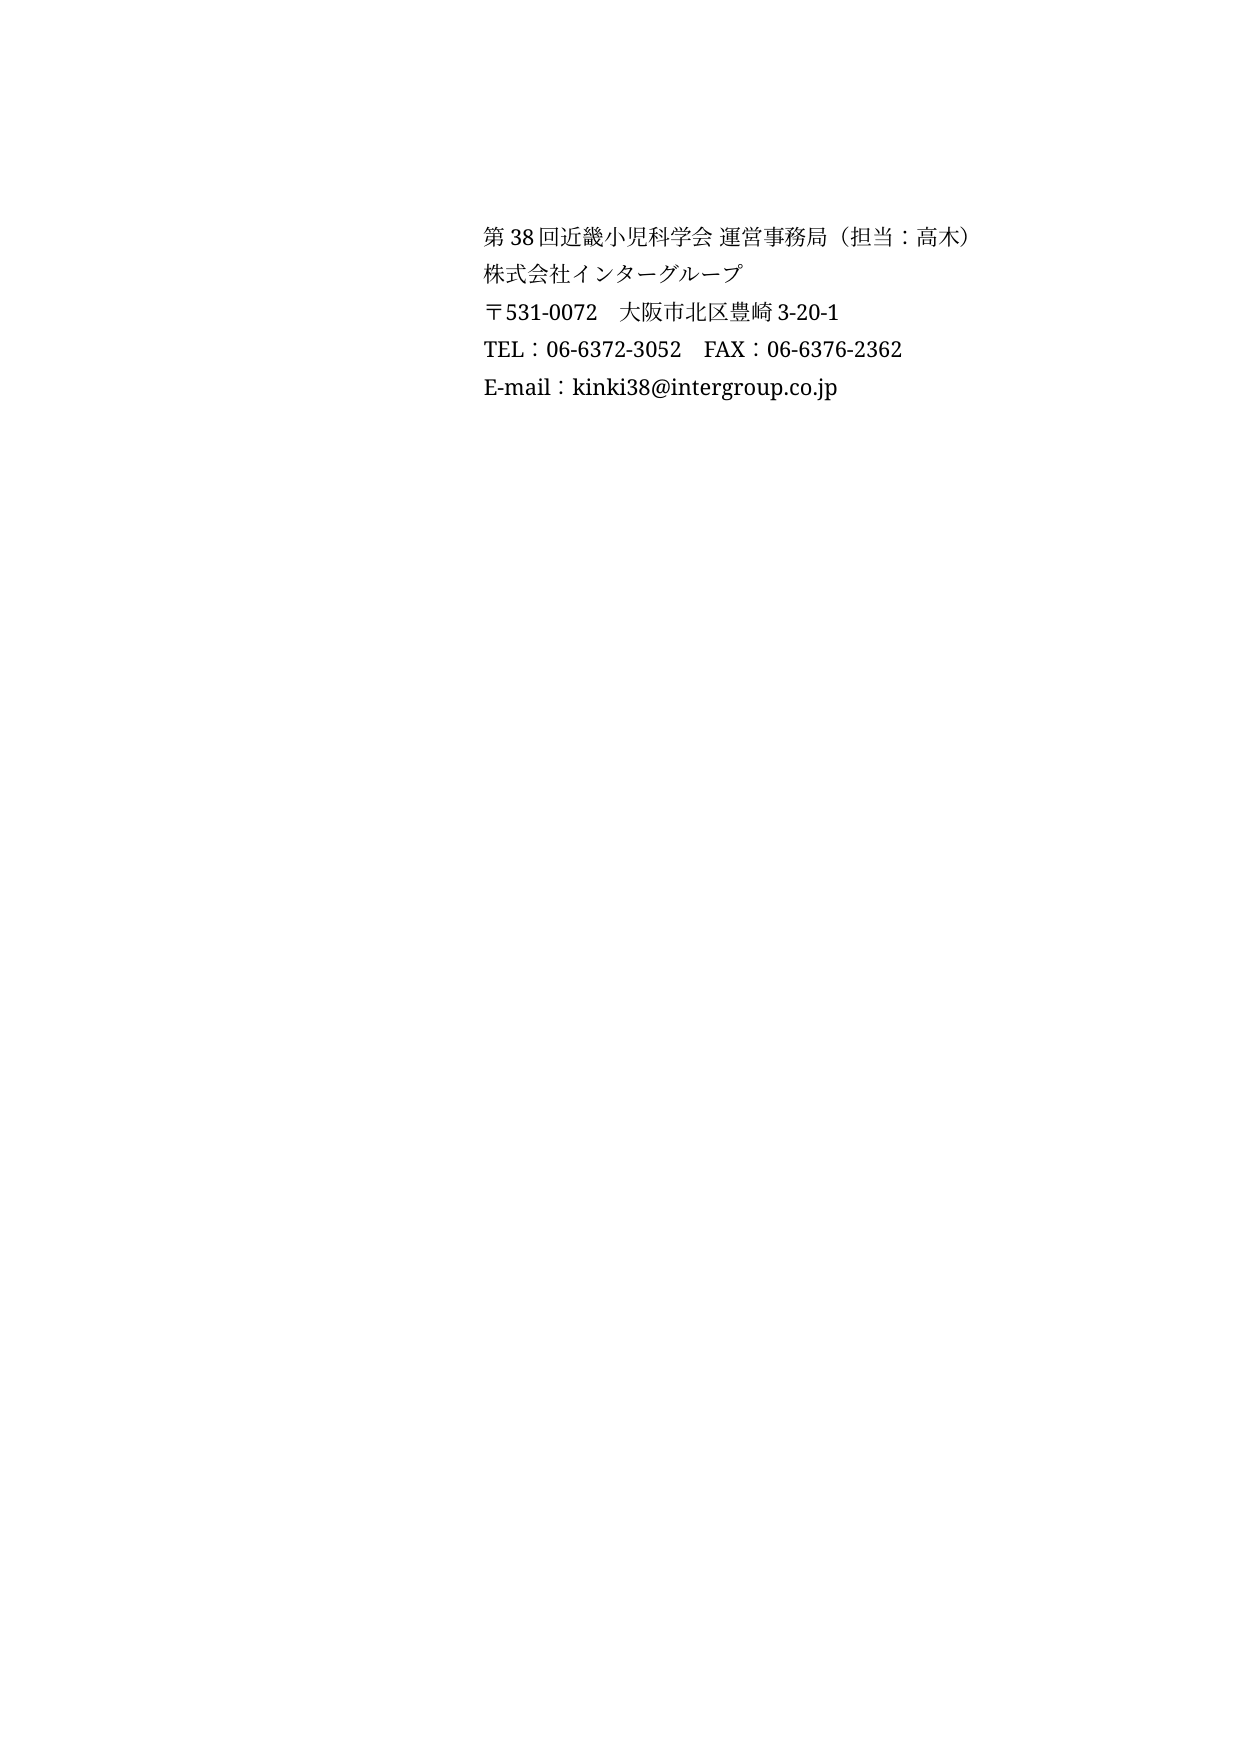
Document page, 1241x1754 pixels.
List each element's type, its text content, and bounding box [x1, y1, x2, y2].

text 〒531-0072 大阪市北区豊崎3-20-1 [177, 292, 1063, 329]
text 株式会社インターグループ [177, 254, 1063, 292]
text 第38回近畿小児科学会 運営事務局（担当：高木） [177, 217, 1063, 254]
text E-mail：kinki38@intergroup.co.jp [177, 367, 1063, 404]
text TEL：06-6372-3052 FAX：06-6376-2362 [177, 329, 1063, 367]
